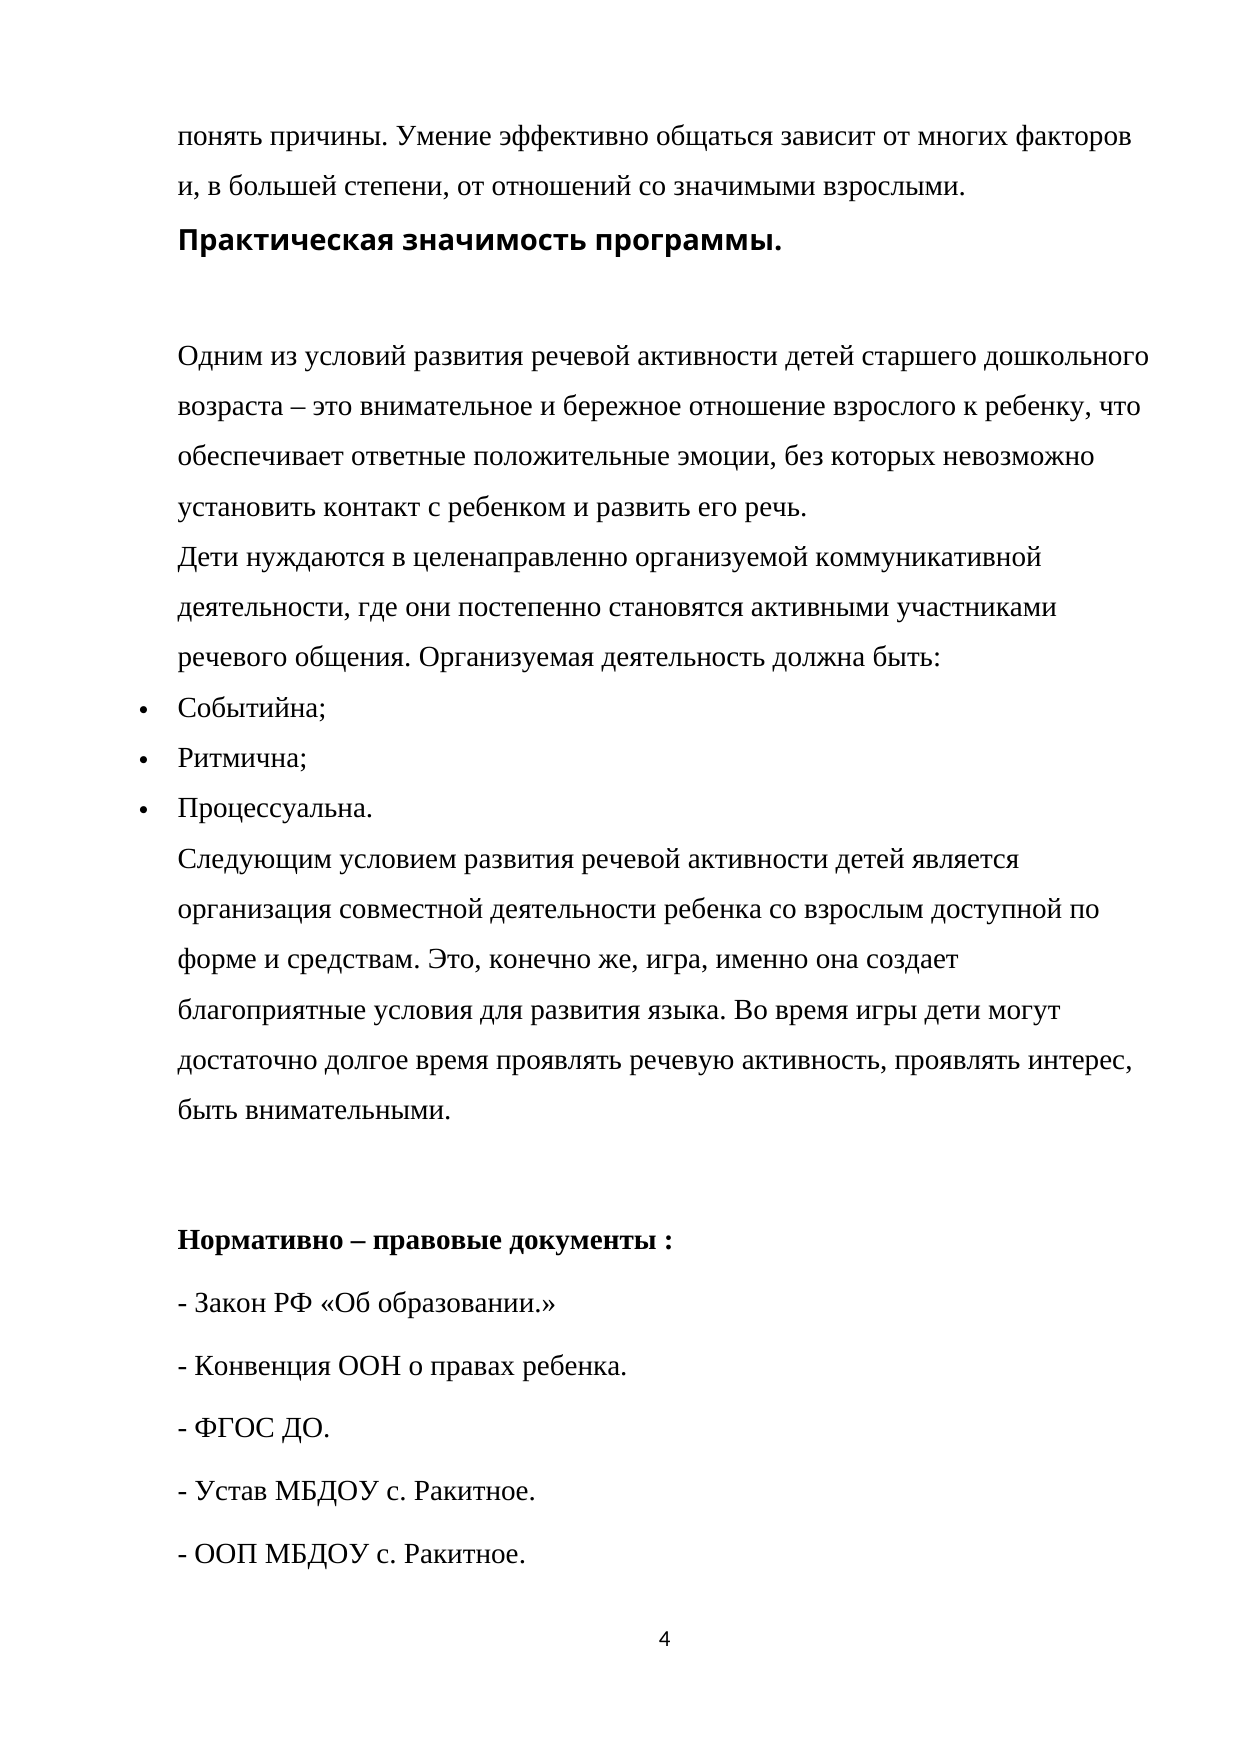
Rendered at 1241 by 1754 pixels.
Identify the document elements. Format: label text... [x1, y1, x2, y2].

text - ООП МБДОУ с. Ракитное. [177, 1536, 1152, 1569]
text - Конвенция ООН о правах ребенка. [177, 1348, 1152, 1381]
text - Устав МБДОУ с. Ракитное. [177, 1473, 1152, 1507]
text - ФГОС ДО. [177, 1410, 1152, 1444]
text Дети нуждаются в целенаправленно организуемой коммуникативной деятельности, где они постепенно становятся активными участниками речевого общения. Организуемая деятельность должна быть: [177, 539, 1152, 673]
text Одним из условий развития речевой активности детей старшего дошкольного возраста – это внимательное и бережное отношение взрослого к ребенку, что обеспечивает ответные положительные эмоции, без которых невозможно установить контакт с ребенком и развить его речь. [177, 338, 1152, 522]
text Нормативно – правовые документы : [177, 1222, 1152, 1256]
list Ритмична; [140, 740, 1152, 774]
text Следующим условием развития речевой активности детей является организация совместной деятельности ребенка со взрослым доступной по форме и средствам. Это, конечно же, игра, именно она создает благоприятные условия для развития языка. Во время игры дети могут достаточно долгое время проявлять речевую активность, проявлять интерес, быть внимательными. [177, 841, 1152, 1126]
list Процессуальна. [140, 791, 1152, 824]
text Практическая значимость программы. [177, 219, 1152, 258]
text - Закон РФ «Об образовании.» [177, 1285, 1152, 1318]
list Событийна; [140, 690, 1152, 723]
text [177, 118, 1152, 202]
